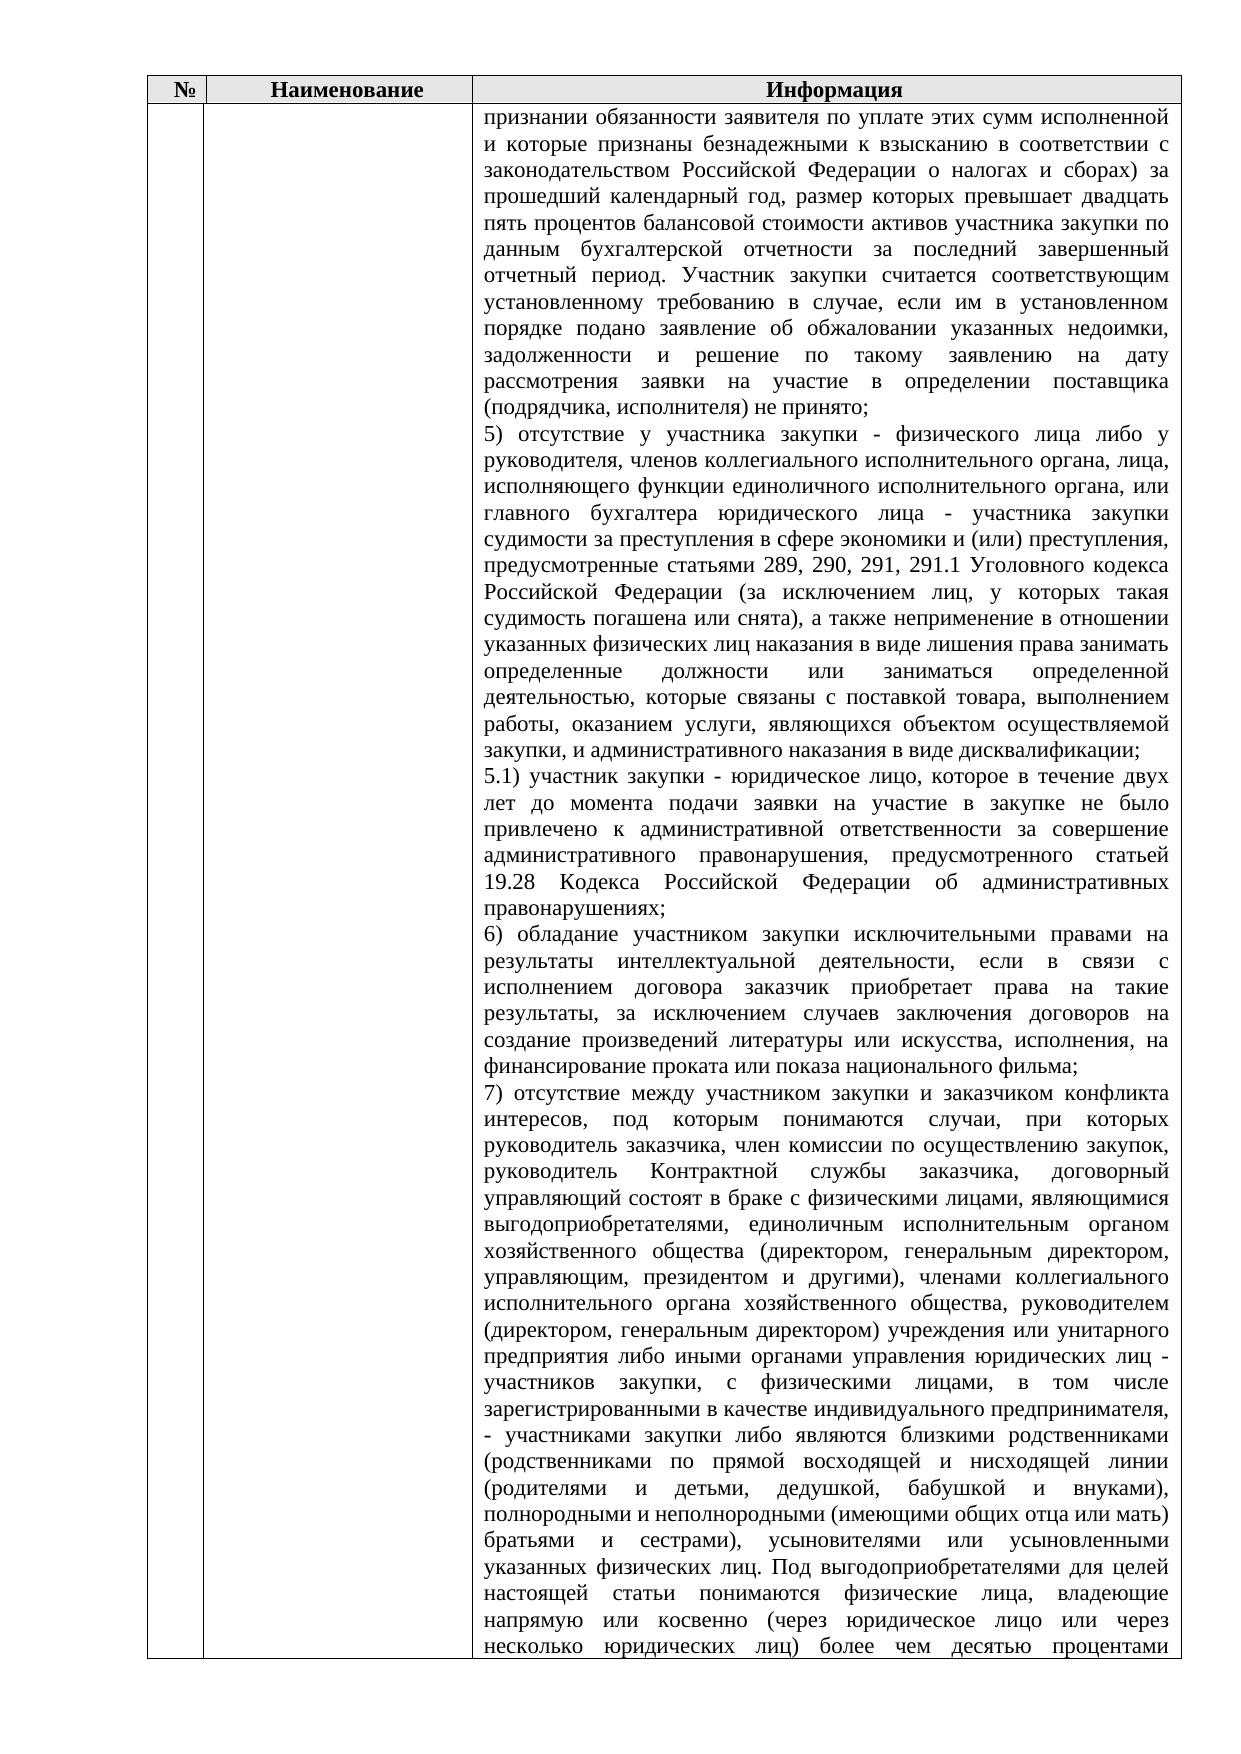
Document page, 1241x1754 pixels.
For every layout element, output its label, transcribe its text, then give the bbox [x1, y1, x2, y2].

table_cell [204, 104, 472, 1658]
table_header № [148, 76, 206, 102]
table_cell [473, 104, 1181, 1658]
table_header Информация [473, 76, 1181, 102]
table_header Наименование [207, 76, 472, 102]
table_cell [148, 104, 203, 1658]
